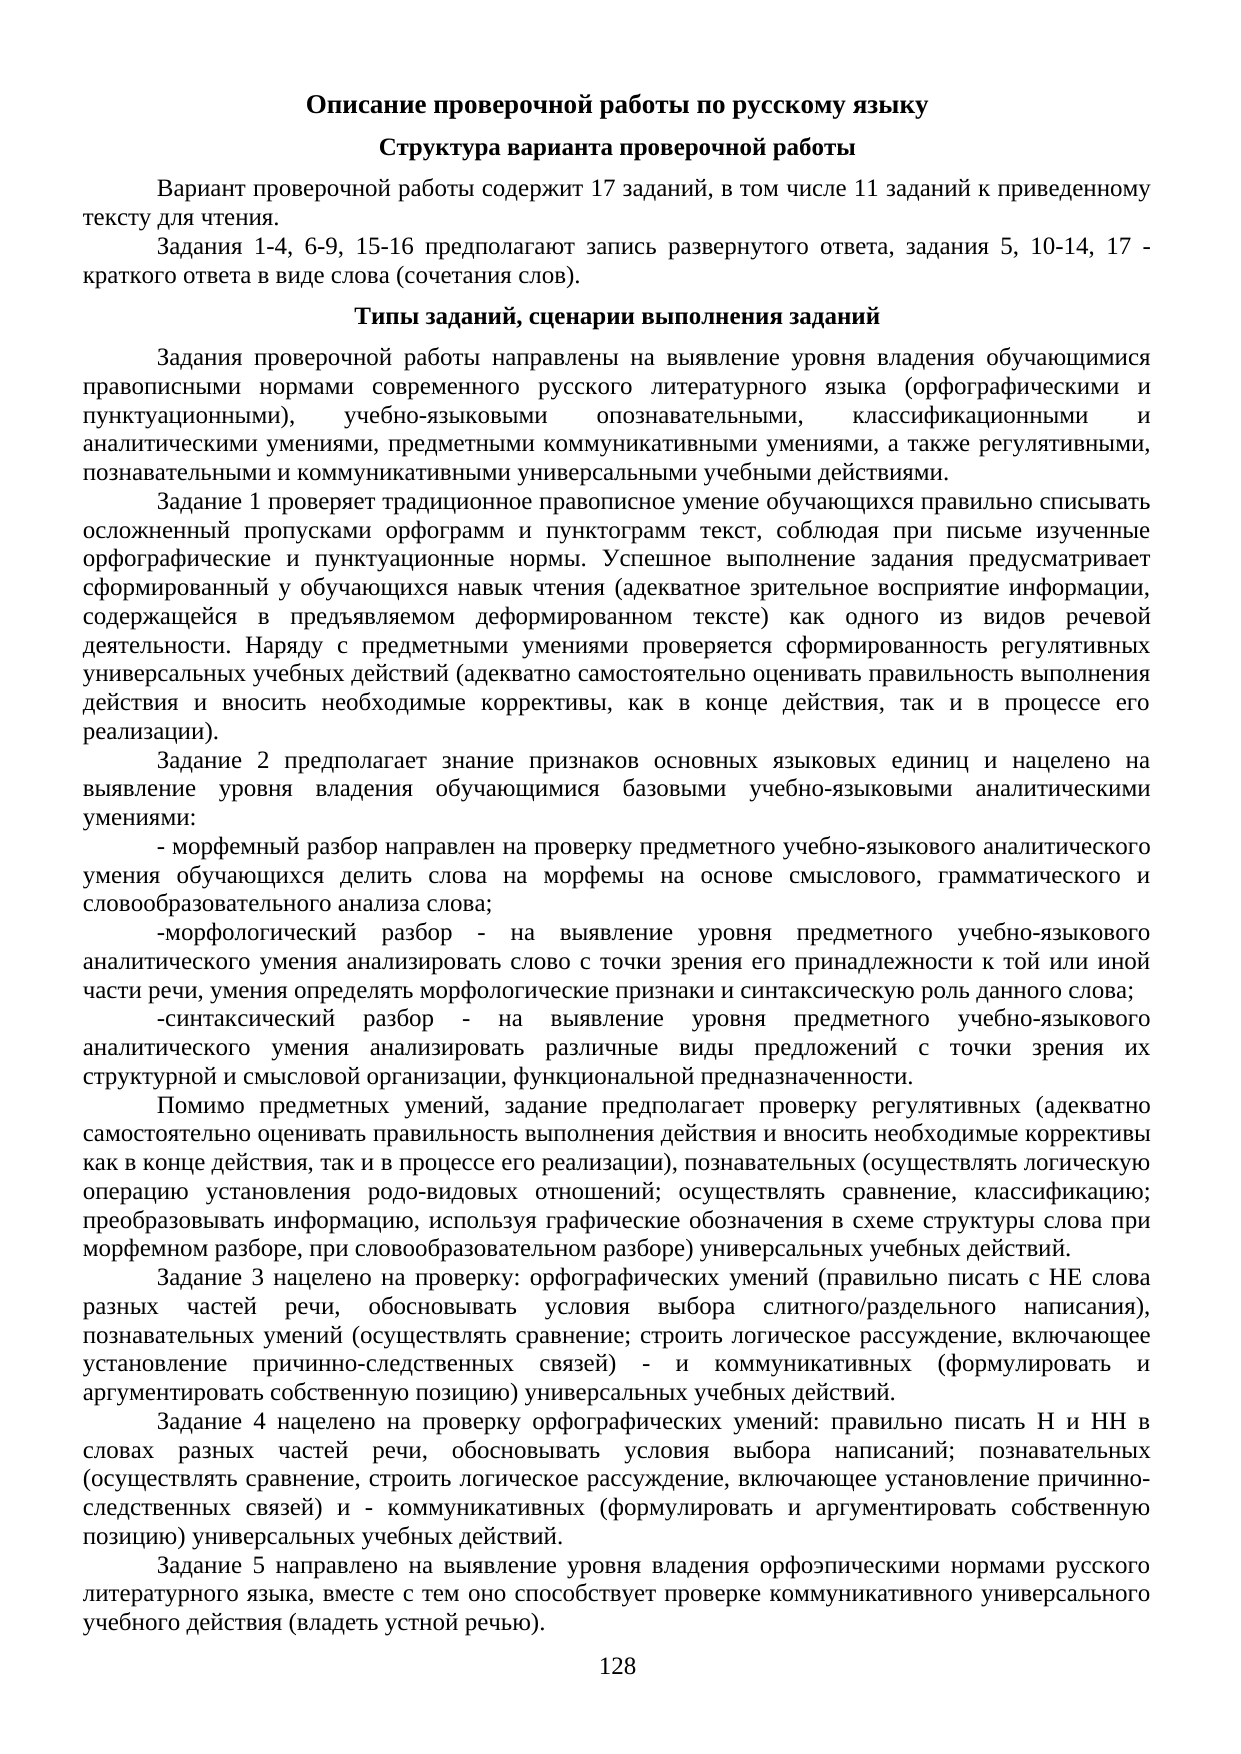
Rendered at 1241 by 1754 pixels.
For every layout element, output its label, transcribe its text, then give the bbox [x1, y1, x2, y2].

text Описание проверочной работы по русскому языку [83, 89, 1152, 120]
text Типы заданий, сценарии выполнения заданий [83, 301, 1152, 330]
text Структура варианта проверочной работы [83, 132, 1152, 161]
text Задание 5 направлено на выявление уровня владения орфоэпическими нормами русского литературного языка, вместе с тем оно способствует проверке коммуникативного универсального учебного действия (владеть устной речью). [83, 1550, 1152, 1636]
text - морфемный разбор направлен на проверку предметного учебно-языкового аналитического умения обучающихся делить слова на морфемы на основе смыслового, грамматического и словообразовательного анализа слова; [83, 831, 1152, 917]
text Вариант проверочной работы содержит 17 заданий, в том числе 11 заданий к приведенному тексту для чтения. [83, 173, 1152, 231]
text Задание 2 предполагает знание признаков основных языковых единиц и нацелено на выявление уровня владения обучающимися базовыми учебно-языковыми аналитическими умениями: [83, 745, 1152, 831]
text Задание 1 проверяет традиционное правописное умение обучающихся правильно списывать осложненный пропусками орфограмм и пунктограмм текст, соблюдая при письме изученные орфографические и пунктуационные нормы. Успешное выполнение задания предусматривает сформированный у обучающихся навык чтения (адекватное зрительное восприятие информации, содержащейся в предъявляемом деформированном тексте) как одного из видов речевой деятельности. Наряду с предметными умениями проверяется сформированность регулятивных универсальных учебных действий (адекватно самостоятельно оценивать правильность выполнения действия и вносить необходимые коррективы, как в конце действия, так и в процессе его реализации). [83, 486, 1152, 745]
text Помимо предметных умений, задание предполагает проверку регулятивных (адекватно самостоятельно оценивать правильность выполнения действия и вносить необходимые коррективы как в конце действия, так и в процессе его реализации), познавательных (осуществлять логическую операцию установления родо-видовых отношений; осуществлять сравнение, классификацию; преобразовывать информацию, используя графические обозначения в схеме структуры слова при морфемном разборе, при словообразовательном разборе) универсальных учебных действий. [83, 1090, 1152, 1262]
text Задание 4 нацелено на проверку орфографических умений: правильно писать Н и НН в словах разных частей речи, обосновывать условия выбора написаний; познавательных (осуществлять сравнение, строить логическое рассуждение, включающее установление причинно-следственных связей) и - коммуникативных (формулировать и аргументировать собственную позицию) универсальных учебных действий. [83, 1406, 1152, 1550]
text -синтаксический разбор - на выявление уровня предметного учебно-языкового аналитического умения анализировать различные виды предложений с точки зрения их структурной и смысловой организации, функциональной предназначенности. [83, 1003, 1152, 1090]
text Задание 3 нацелено на проверку: орфографических умений (правильно писать с НЕ слова разных частей речи, обосновывать условия выбора слитного/раздельного написания), познавательных умений (осуществлять сравнение; строить логическое рассуждение, включающее установление причинно-следственных связей) - и коммуникативных (формулировать и аргументировать собственную позицию) универсальных учебных действий. [83, 1262, 1152, 1406]
text -морфологический разбор - на выявление уровня предметного учебно-языкового аналитического умения анализировать слово с точки зрения его принадлежности к той или иной части речи, умения определять морфологические признаки и синтаксическую роль данного слова; [83, 917, 1152, 1003]
text Задания проверочной работы направлены на выявление уровня владения обучающимися правописными нормами современного русского литературного языка (орфографическими и пунктуационными), учебно-языковыми опознавательными, классификационными и аналитическими умениями, предметными коммуникативными умениями, а также регулятивными, познавательными и коммуникативными универсальными учебными действиями. [83, 342, 1152, 486]
text Задания 1-4, 6-9, 15-16 предполагают запись развернутого ответа, задания 5, 10-14, 17 - краткого ответа в виде слова (сочетания слов). [83, 231, 1152, 288]
